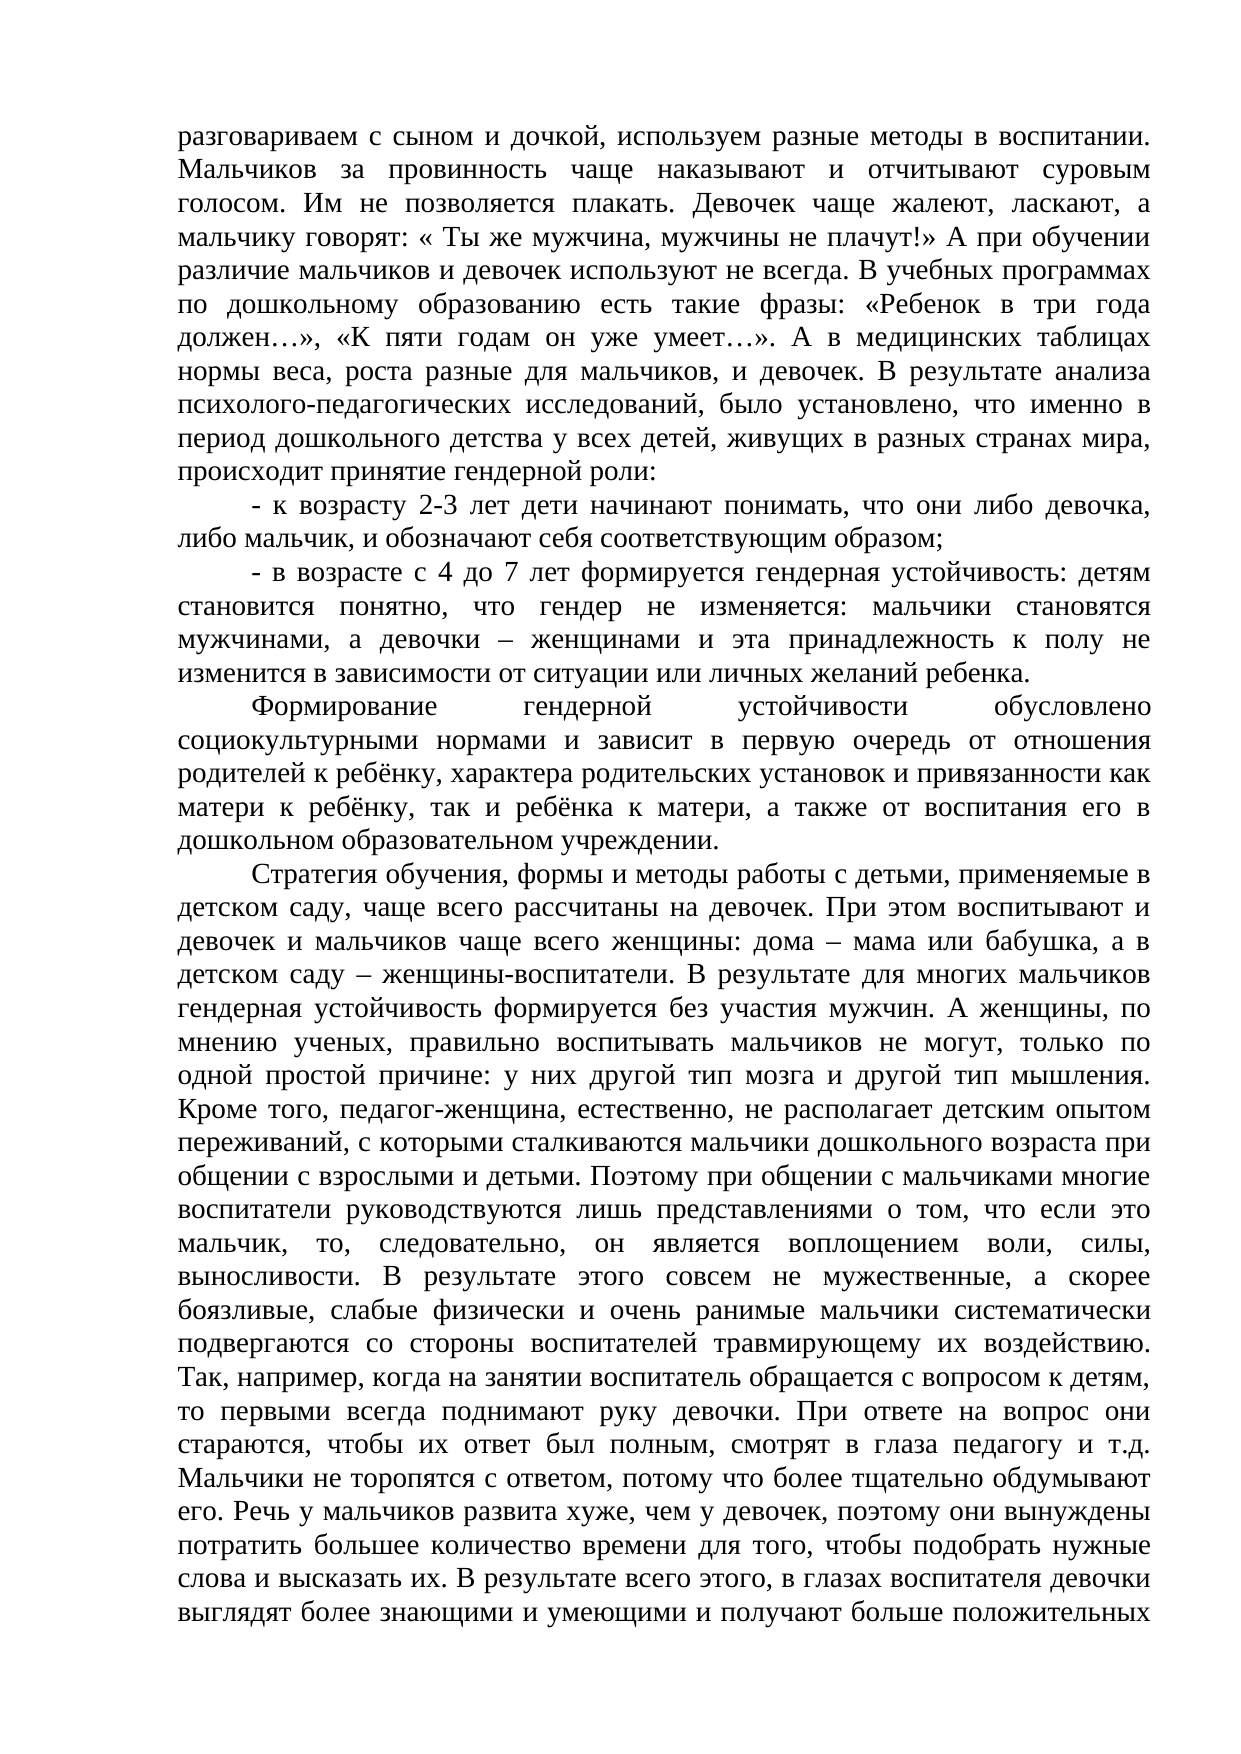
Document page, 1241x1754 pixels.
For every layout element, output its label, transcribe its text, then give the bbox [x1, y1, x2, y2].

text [177, 118, 1152, 487]
text Формирование гендерной устойчивости обусловлено социокультурными нормами и зависит в первую очередь от отношения родителей к ребёнку, характера родительских установок и привязанности как матери к ребёнку, так и ребёнка к матери, а также от воспитания его в дошкольном образовательном учреждении. [177, 688, 1152, 856]
text - в возрасте с 4 до 7 лет формируется гендерная устойчивость: детям становится понятно, что гендер не изменяется: мальчики становятся мужчинами, а девочки – женщинами и эта принадлежность к полу не изменится в зависимости от ситуации или личных желаний ребенка. [177, 554, 1152, 688]
text - к возрасту 2-3 лет дети начинают понимать, что они либо девочка, либо мальчик, и обозначают себя соответствующим образом; [177, 487, 1152, 554]
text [177, 856, 1152, 1627]
